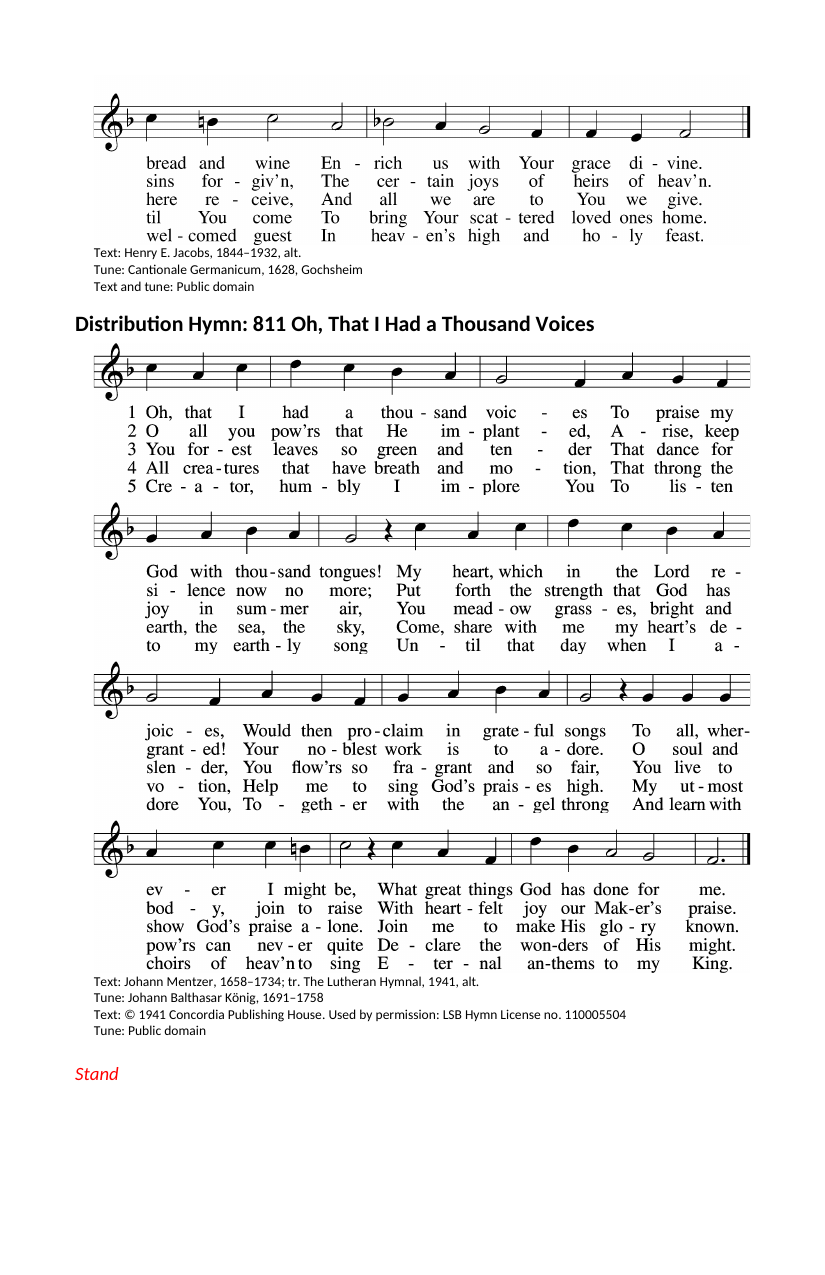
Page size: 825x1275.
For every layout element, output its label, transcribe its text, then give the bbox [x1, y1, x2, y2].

picture [93, 75, 750, 245]
text Text: Johann Mentzer, 1658–1734; tr. The Lutheran Hymnal, 1941, alt. Tune: Johann Balthasar König, 1691–1758 Text: © 1941 Concordia Publishing House. Used by permission: LSB Hymn License no. 110005504 Tune: Public domain [94, 973, 750, 1039]
picture [93, 343, 750, 973]
text Stand [75, 1062, 750, 1085]
text Distribution Hymn: 811 Oh, That I Had a Thousand Voices [75, 317, 750, 336]
text Text: Henry E. Jacobs, 1844–1932, alt. Tune: Cantionale Germanicum, 1628, Gochsheim Text and tune: Public domain [94, 245, 750, 294]
